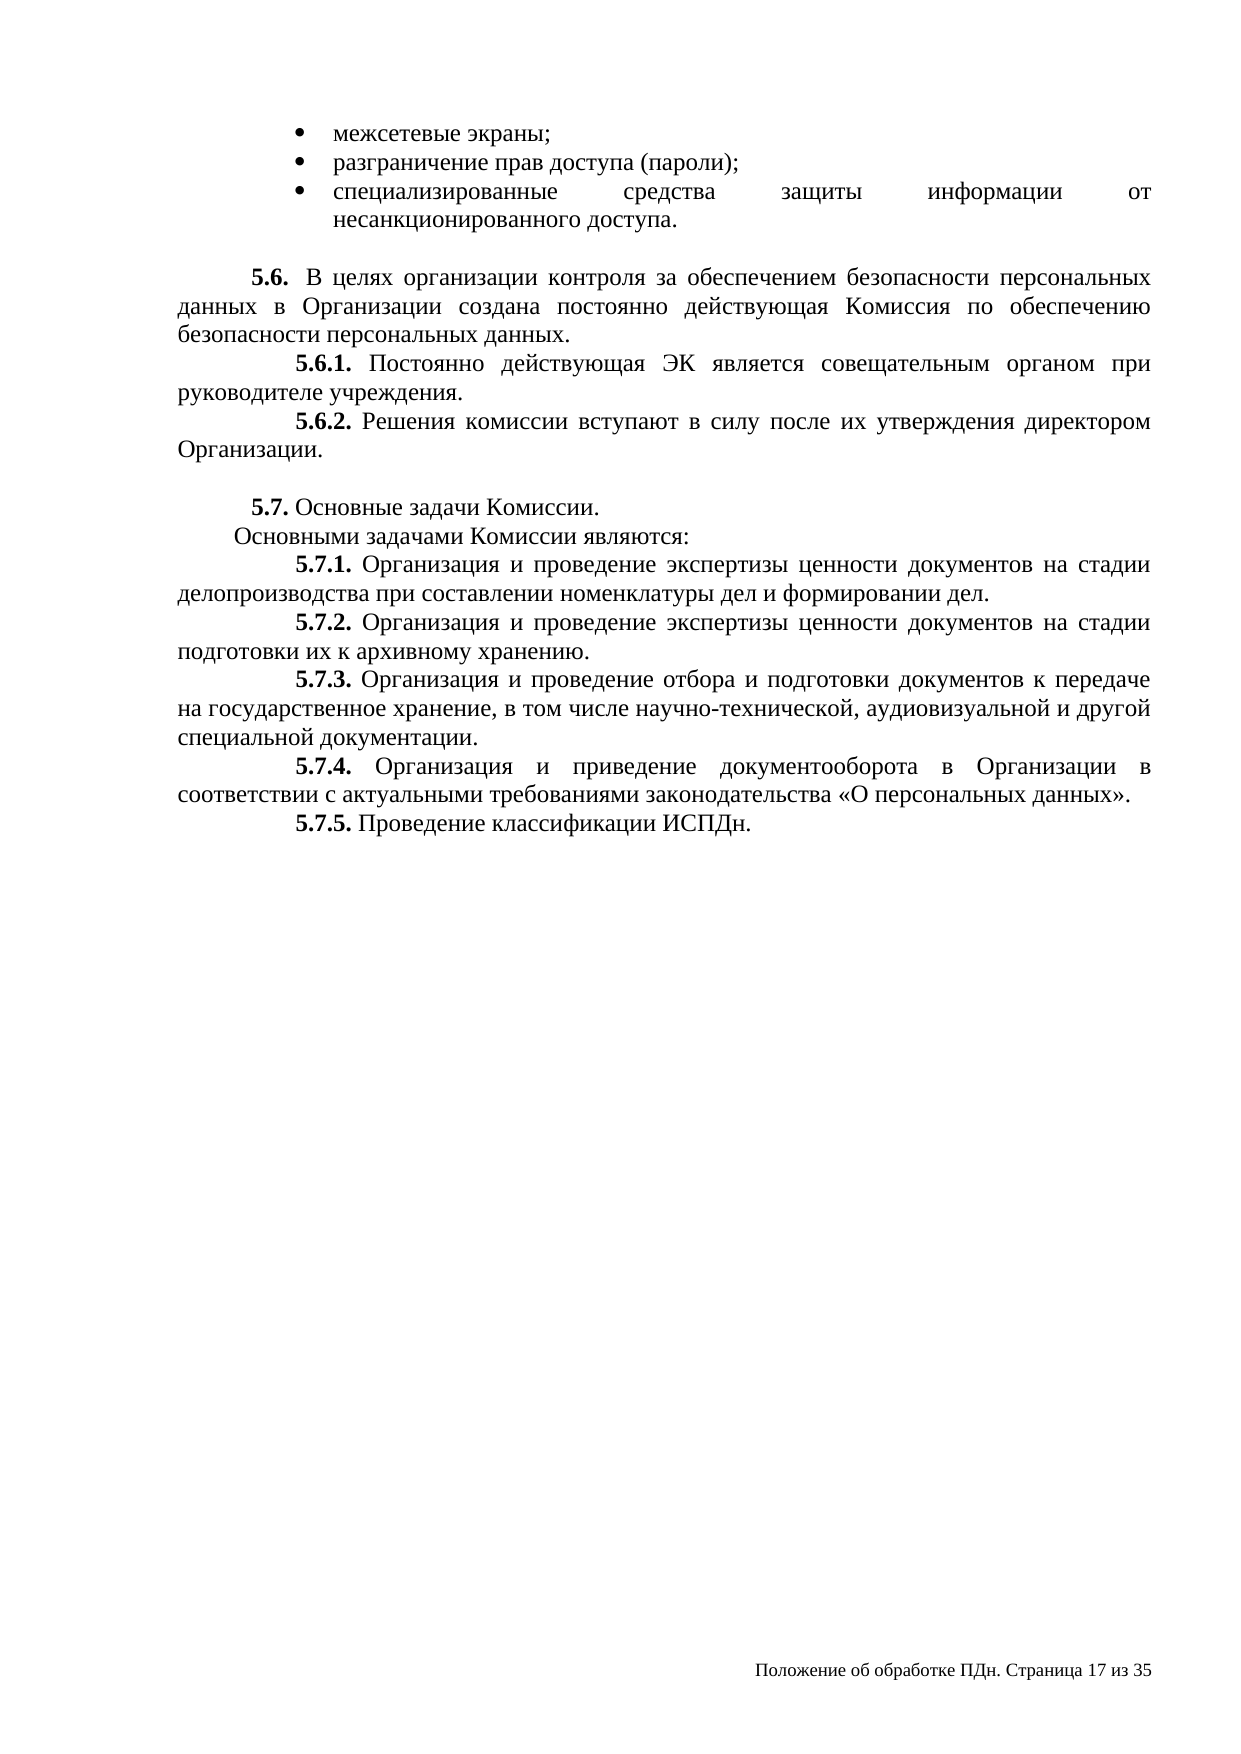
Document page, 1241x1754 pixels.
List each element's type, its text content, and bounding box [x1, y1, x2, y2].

text 5.7.3. Организация и проведение отбора и подготовки документов к передаче на государственное хранение, в том числе научно-технической, аудиовизуальной и другой специальной документации. [177, 664, 1152, 751]
text 5.7.5. Проведение классификации ИСПДн. [177, 808, 1152, 837]
text 5.7.4. Организация и приведение документооборота в Организации в соответствии с актуальными требованиями законодательства «О персональных данных». [177, 751, 1152, 808]
text 5.7.1. Организация и проведение экспертизы ценности документов на стадии делопроизводства при составлении номенклатуры дел и формировании дел. [177, 549, 1152, 607]
text 5.6.1. Постоянно действующая ЭК является совещательным органом при руководителе учреждения. [177, 348, 1152, 406]
list специализированные средства защиты информации от несанкционированного доступа. [295, 176, 1152, 233]
text Основными задачами Комиссии являются: [177, 521, 1152, 549]
list разграничение прав доступа (пароли); [295, 147, 1152, 176]
text 5.6. В целях организации контроля за обеспечением безопасности персональных данных в Организации создана постоянно действующая Комиссия по обеспечению безопасности персональных данных. [177, 262, 1152, 348]
list межсетевые экраны; [295, 118, 1152, 147]
text 5.6.2. Решения комиссии вступают в силу после их утверждения директором Организации. [177, 406, 1152, 463]
text 5.7. Основные задачи Комиссии. [177, 492, 1152, 521]
text 5.7.2. Организация и проведение экспертизы ценности документов на стадии подготовки их к архивному хранению. [177, 607, 1152, 664]
